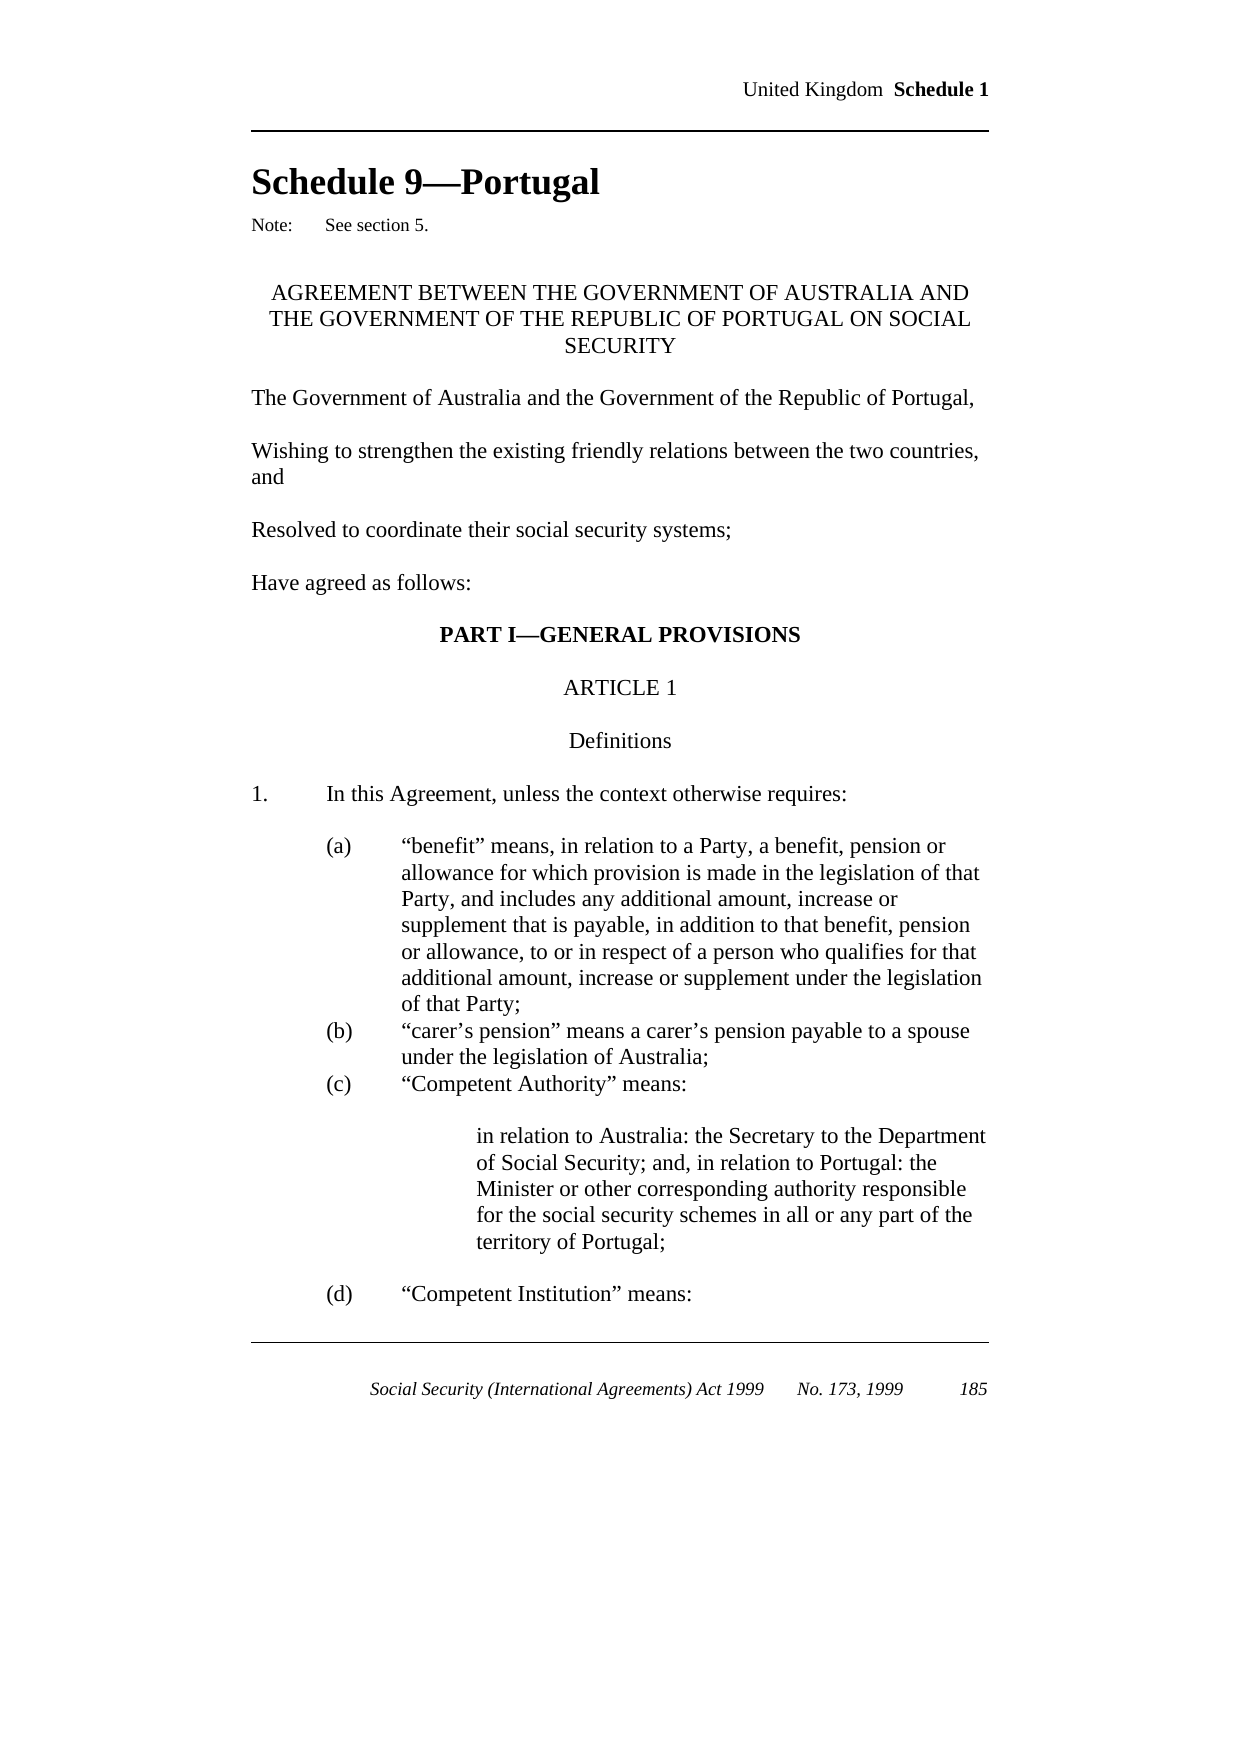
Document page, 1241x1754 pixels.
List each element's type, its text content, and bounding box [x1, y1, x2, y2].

text (d) “Competent Institution” means: [326, 1280, 989, 1307]
text (a) “benefit” means, in relation to a Party, a benefit, pension or allowance for which provision is made in the legislation of that Party, and includes any additional amount, increase or supplement that is payable, in addition to that benefit, pension or allowance, to or in respect of a person who qualifies for that additional amount, increase or supplement under the legislation of that Party; [326, 832, 989, 1017]
text (c) “Competent Authority” means: [326, 1069, 989, 1096]
text Definitions [251, 727, 989, 753]
subtitle PART I—GENERAL PROVISIONS [251, 622, 989, 648]
text (b) “carer’s pension” means a carer’s pension payable to a spouse under the legislation of Australia; [326, 1017, 989, 1069]
text 1. In this Agreement, unless the context otherwise requires: [251, 780, 989, 806]
text Note: See section 5. [251, 215, 989, 236]
text in relation to Australia: the Secretary to the Department of Social Security; and, in relation to Portugal: the Minister or other corresponding authority responsible for the social security schemes in all or any part of the territory of Portugal; [401, 1122, 989, 1254]
text The Government of Australia and the Government of the Republic of Portugal, [251, 384, 989, 411]
text Wishing to strengthen the existing friendly relations between the two countries, and [251, 437, 989, 490]
subtitle ARTICLE 1 [251, 674, 989, 701]
subtitle Schedule 9—Portugal [251, 159, 989, 203]
subtitle AGREEMENT between THE GOVERNMENT OF AUSTRALIA and THE GOVERNMENT OF THE REPUBLIC OF PORTUGAL ON SOCIAL SECURITY [251, 279, 989, 358]
text Have agreed as follows: [251, 569, 989, 595]
text Resolved to coordinate their social security systems; [251, 516, 989, 542]
